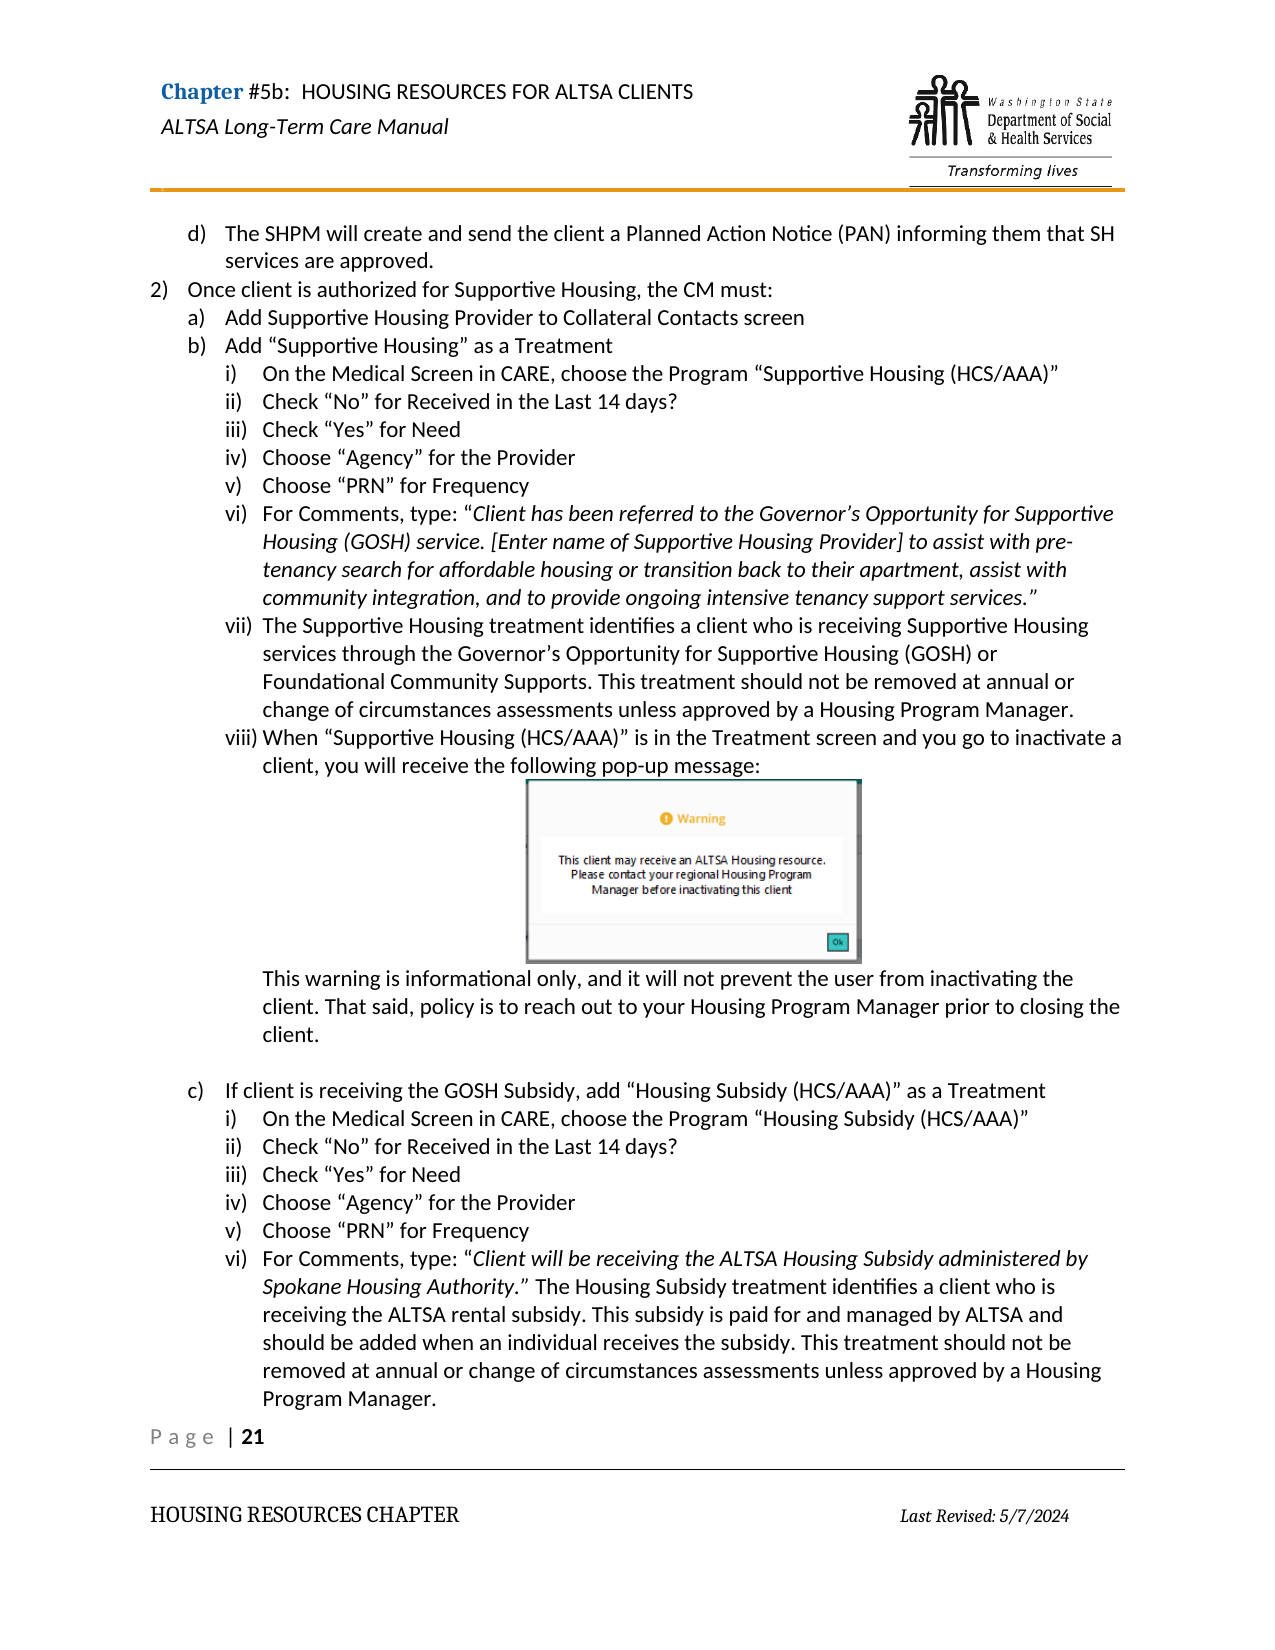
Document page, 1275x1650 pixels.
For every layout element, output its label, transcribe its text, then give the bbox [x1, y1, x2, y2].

list Choose “Agency” for the Provider [225, 1188, 1125, 1216]
list Add Supportive Housing Provider to Collateral Contacts screen [187, 303, 1125, 331]
list The SHPM will create and send the client a Planned Action Notice (PAN) informing them that SH services are approved. [187, 219, 1125, 275]
list Choose “Agency” for the Provider [225, 443, 1125, 471]
list Check “Yes” for Need [225, 1160, 1125, 1188]
list Check “Yes” for Need [225, 415, 1125, 443]
list Once client is authorized for Supportive Housing, the CM must: [150, 275, 1125, 303]
list Choose “PRN” for Frequency [225, 1216, 1125, 1244]
list When “Supportive Housing (HCS/AAA)” is in the Treatment screen and you go to inactivate a client, you will receive the following pop-up message: [225, 723, 1125, 779]
list Check “No” for Received in the Last 14 days? [225, 387, 1125, 415]
list If client is receiving the GOSH Subsidy, add “Housing Subsidy (HCS/AAA)” as a Treatment [187, 1076, 1125, 1104]
text This warning is informational only, and it will not prevent the user from inactivating the client. That said, policy is to reach out to your Housing Program Manager prior to closing the client. [262, 964, 1125, 1048]
list For Comments, type: “Client will be receiving the ALTSA Housing Subsidy administered by Spokane Housing Authority.” The Housing Subsidy treatment identifies a client who is receiving the ALTSA rental subsidy. This subsidy is paid for and managed by ALTSA and should be added when an individual receives the subsidy. This treatment should not be removed at annual or change of circumstances assessments unless approved by a Housing Program Manager. [225, 1244, 1125, 1412]
list Add “Supportive Housing” as a Treatment [187, 331, 1125, 359]
list On the Medical Screen in CARE, choose the Program “Housing Subsidy (HCS/AAA)” [225, 1104, 1125, 1132]
list For Comments, type: “Client has been referred to the Governor’s Opportunity for Supportive Housing (GOSH) service. [Enter name of Supportive Housing Provider] to assist with pre-tenancy search for affordable housing or transition back to their apartment, assist with community integration, and to provide ongoing intensive tenancy support services.” [225, 499, 1125, 611]
list On the Medical Screen in CARE, choose the Program “Supportive Housing (HCS/AAA)” [225, 359, 1125, 387]
list The Supportive Housing treatment identifies a client who is receiving Supportive Housing services through the Governor’s Opportunity for Supportive Housing (GOSH) or Foundational Community Supports. This treatment should not be removed at annual or change of circumstances assessments unless approved by a Housing Program Manager. [225, 611, 1125, 723]
picture [907, 75, 1113, 188]
picture [525, 779, 862, 964]
list Check “No” for Received in the Last 14 days? [225, 1132, 1125, 1160]
list Choose “PRN” for Frequency [225, 471, 1125, 499]
